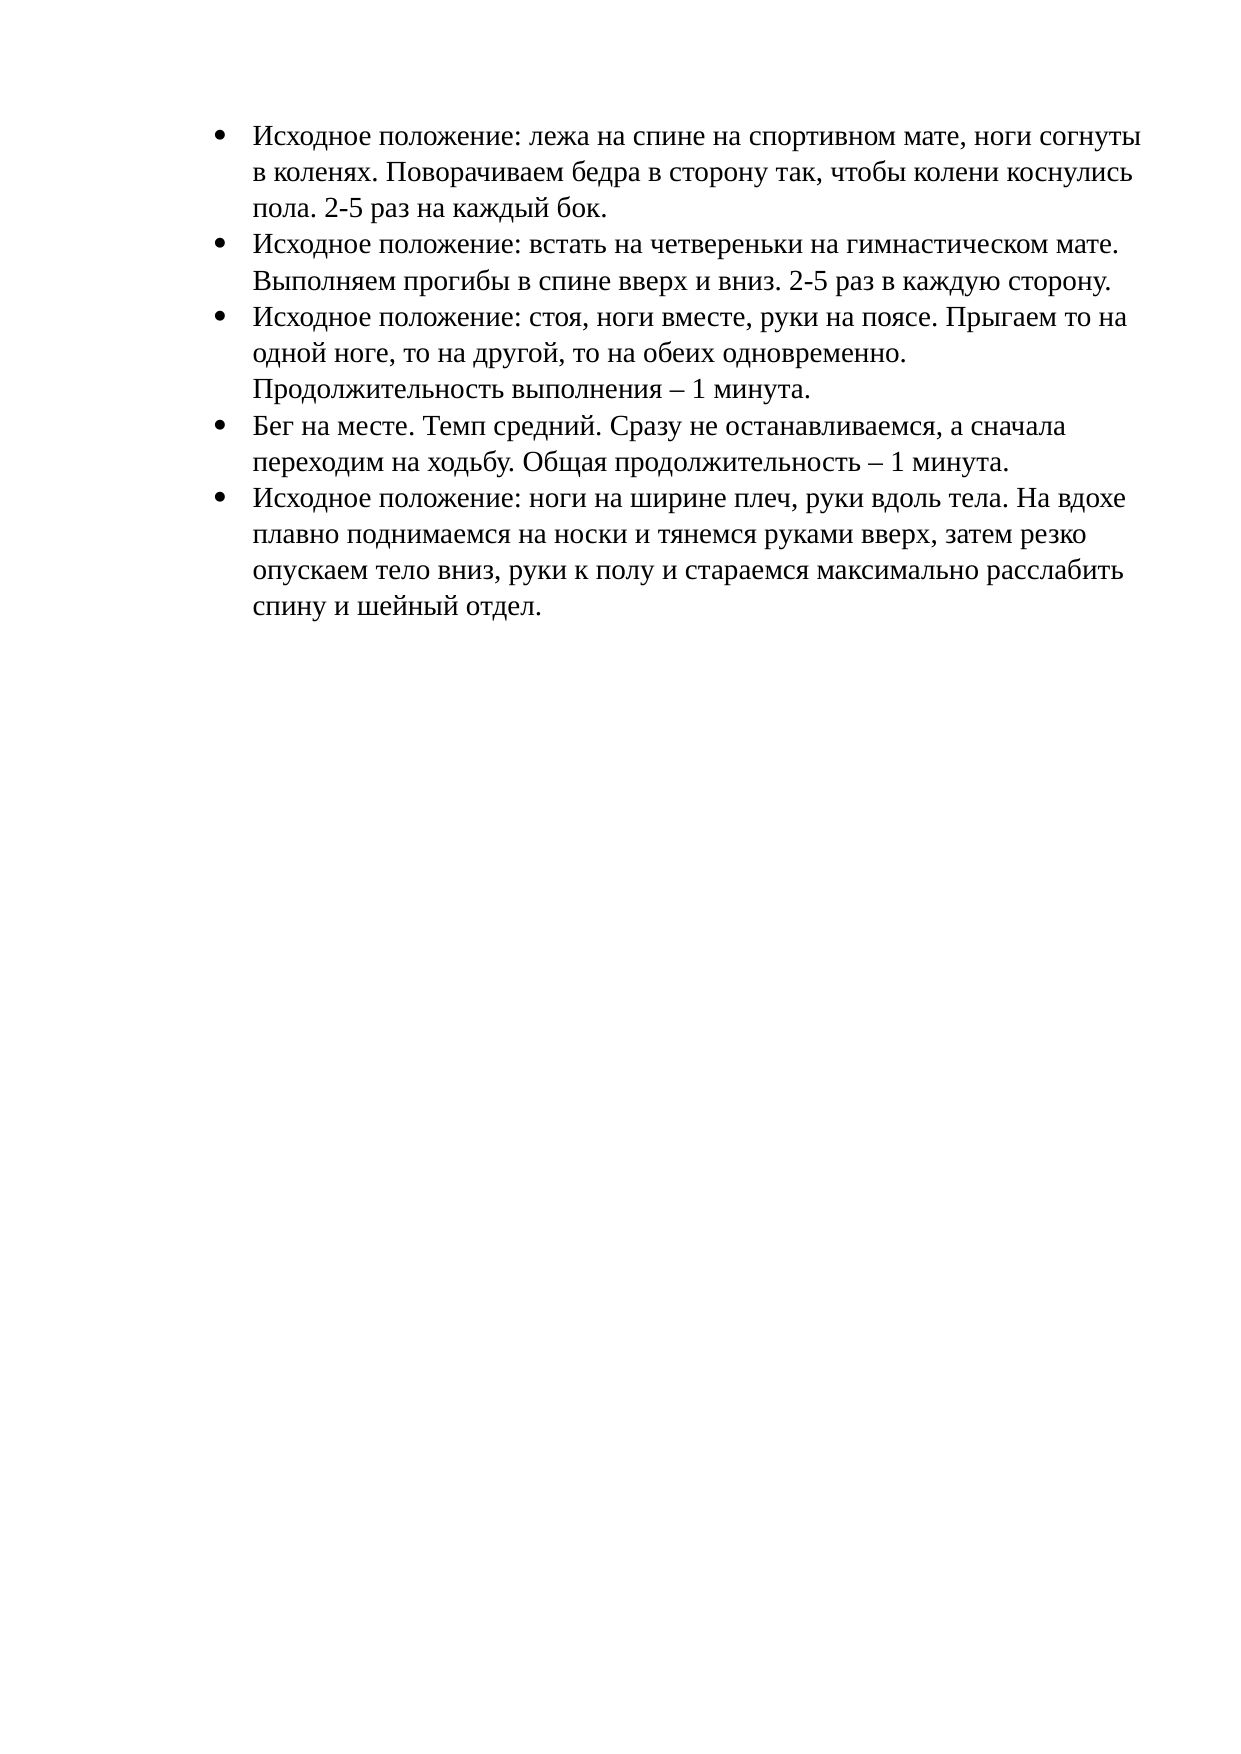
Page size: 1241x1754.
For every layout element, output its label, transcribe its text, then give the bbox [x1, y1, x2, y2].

list Исходное положение: стоя, ноги вместе, руки на поясе. Прыгаем то на одной ноге, то на другой, то на обеих одновременно. Продолжительность выполнения – 1 минута. [215, 299, 1152, 405]
list Исходное положение: встать на четвереньки на гимнастическом мате. Выполняем прогибы в спине вверх и вниз. 2-5 раз в каждую сторону. [215, 227, 1152, 296]
list Бег на месте. Темп средний. Сразу не останавливаемся, а сначала переходим на ходьбу. Общая продолжительность – 1 минута. [215, 408, 1152, 477]
list Исходное положение: ноги на ширине плеч, руки вдоль тела. На вдохе плавно поднимаемся на носки и тянемся руками вверх, затем резко опускаем тело вниз, руки к полу и стараемся максимально расслабить спину и шейный отдел. [215, 480, 1152, 622]
list Исходное положение: лежа на спине на спортивном мате, ноги согнуты в коленях. Поворачиваем бедра в сторону так, чтобы колени коснулись пола. 2-5 раз на каждый бок. [215, 118, 1152, 224]
